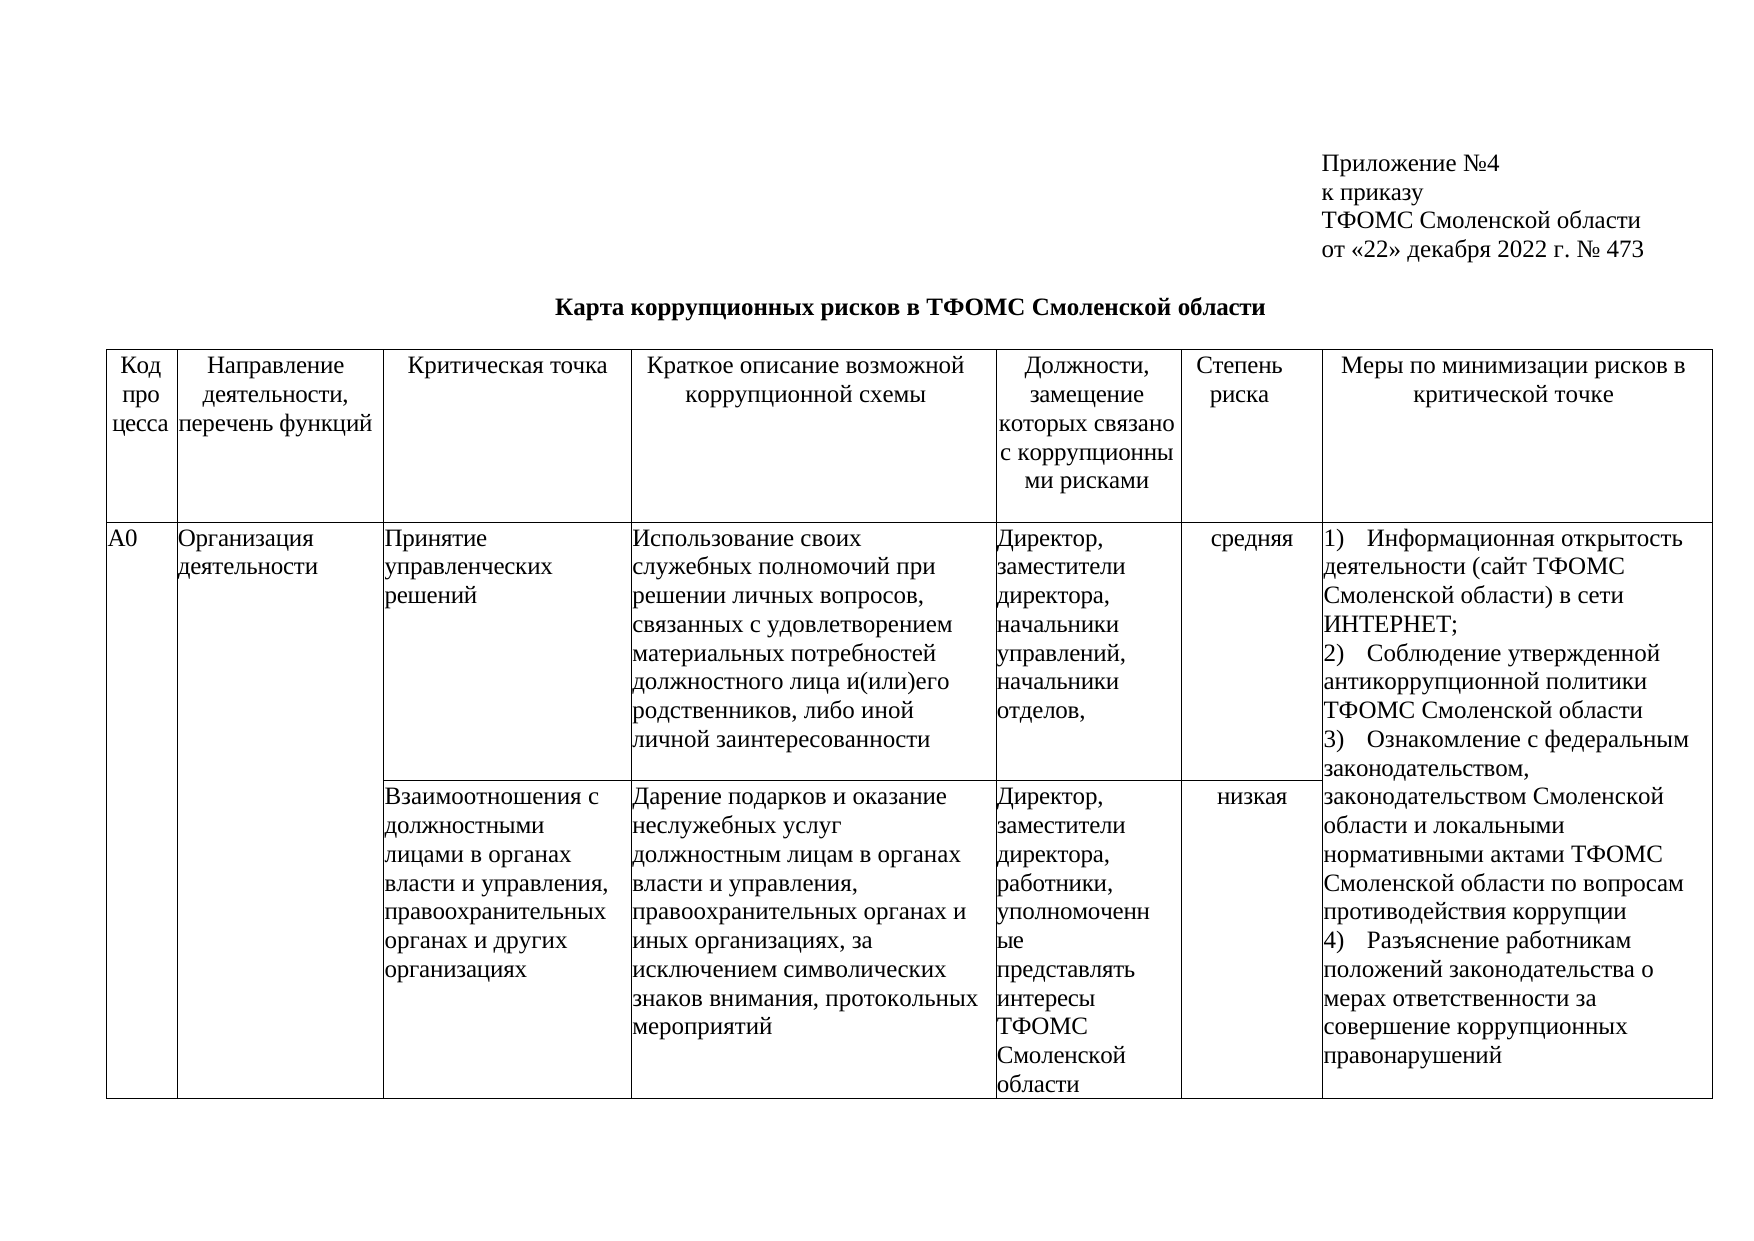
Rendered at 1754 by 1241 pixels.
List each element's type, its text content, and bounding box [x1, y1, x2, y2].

table_cell Организация деятельности [178, 523, 383, 1098]
table_cell низкая [1182, 781, 1322, 1098]
table_cell Взаимоотношения с должностными лицами в органах власти и управления, правоохранительных органах и других организациях [384, 781, 631, 1098]
table_header Меры по минимизации рисков в критической точке [1323, 350, 1712, 522]
table_header Код про цесса [107, 350, 177, 522]
table_header Критическая точка [384, 350, 631, 522]
table_cell средняя [1182, 523, 1322, 780]
table_cell Директор, заместители директора, работники, уполномоченн ые представлять интересы ТФОМС Смоленской области [997, 781, 1181, 1098]
table_cell Директор, заместители директора, начальники управлений, начальники отделов, [997, 523, 1181, 780]
table_header Степень риска [1182, 350, 1322, 522]
text ТФОМС Смоленской области [1321, 205, 1707, 234]
table_cell Информационная открытость деятельности (сайт ТФОМС Смоленской области) в сети ИНТЕРНЕТ; Соблюдение утвержденной антикоррупционной политики ТФОМС Смоленской области Ознакомление с федеральным законодательством, законодательством Смоленской области и локальными нормативными актами ТФОМС Смоленской области по вопросам противодействия коррупции Разъяснение работникам положений законодательства о мерах ответственности за совершение коррупционных правонарушений [1323, 523, 1712, 1098]
table_cell Использование своих служебных полномочий при решении личных вопросов, связанных с удовлетворением материальных потребностей должностного лица и(или)его родственников, либо иной личной заинтересованности [632, 523, 996, 780]
table_header Направление деятельности, перечень функций [178, 350, 383, 522]
table_header Краткое описание возможной коррупционной схемы [632, 350, 996, 522]
table_cell А0 [107, 523, 177, 1098]
text Карта коррупционных рисков в ТФОМС Смоленской области [96, 292, 1725, 320]
table_cell Принятие управленческих решений [384, 523, 631, 780]
table_cell Дарение подарков и оказание неслужебных услуг должностным лицам в органах власти и управления, правоохранительных органах и иных организациях, за исключением символических знаков внимания, протокольных мероприятий [632, 781, 996, 1098]
text от «22» декабря 2022 г. № 473 [1321, 234, 1707, 263]
text к приказу [1321, 177, 1707, 205]
table_header Должности, замещение которых связано с коррупционны ми рисками [997, 350, 1181, 522]
text Приложение №4 [1321, 148, 1707, 177]
